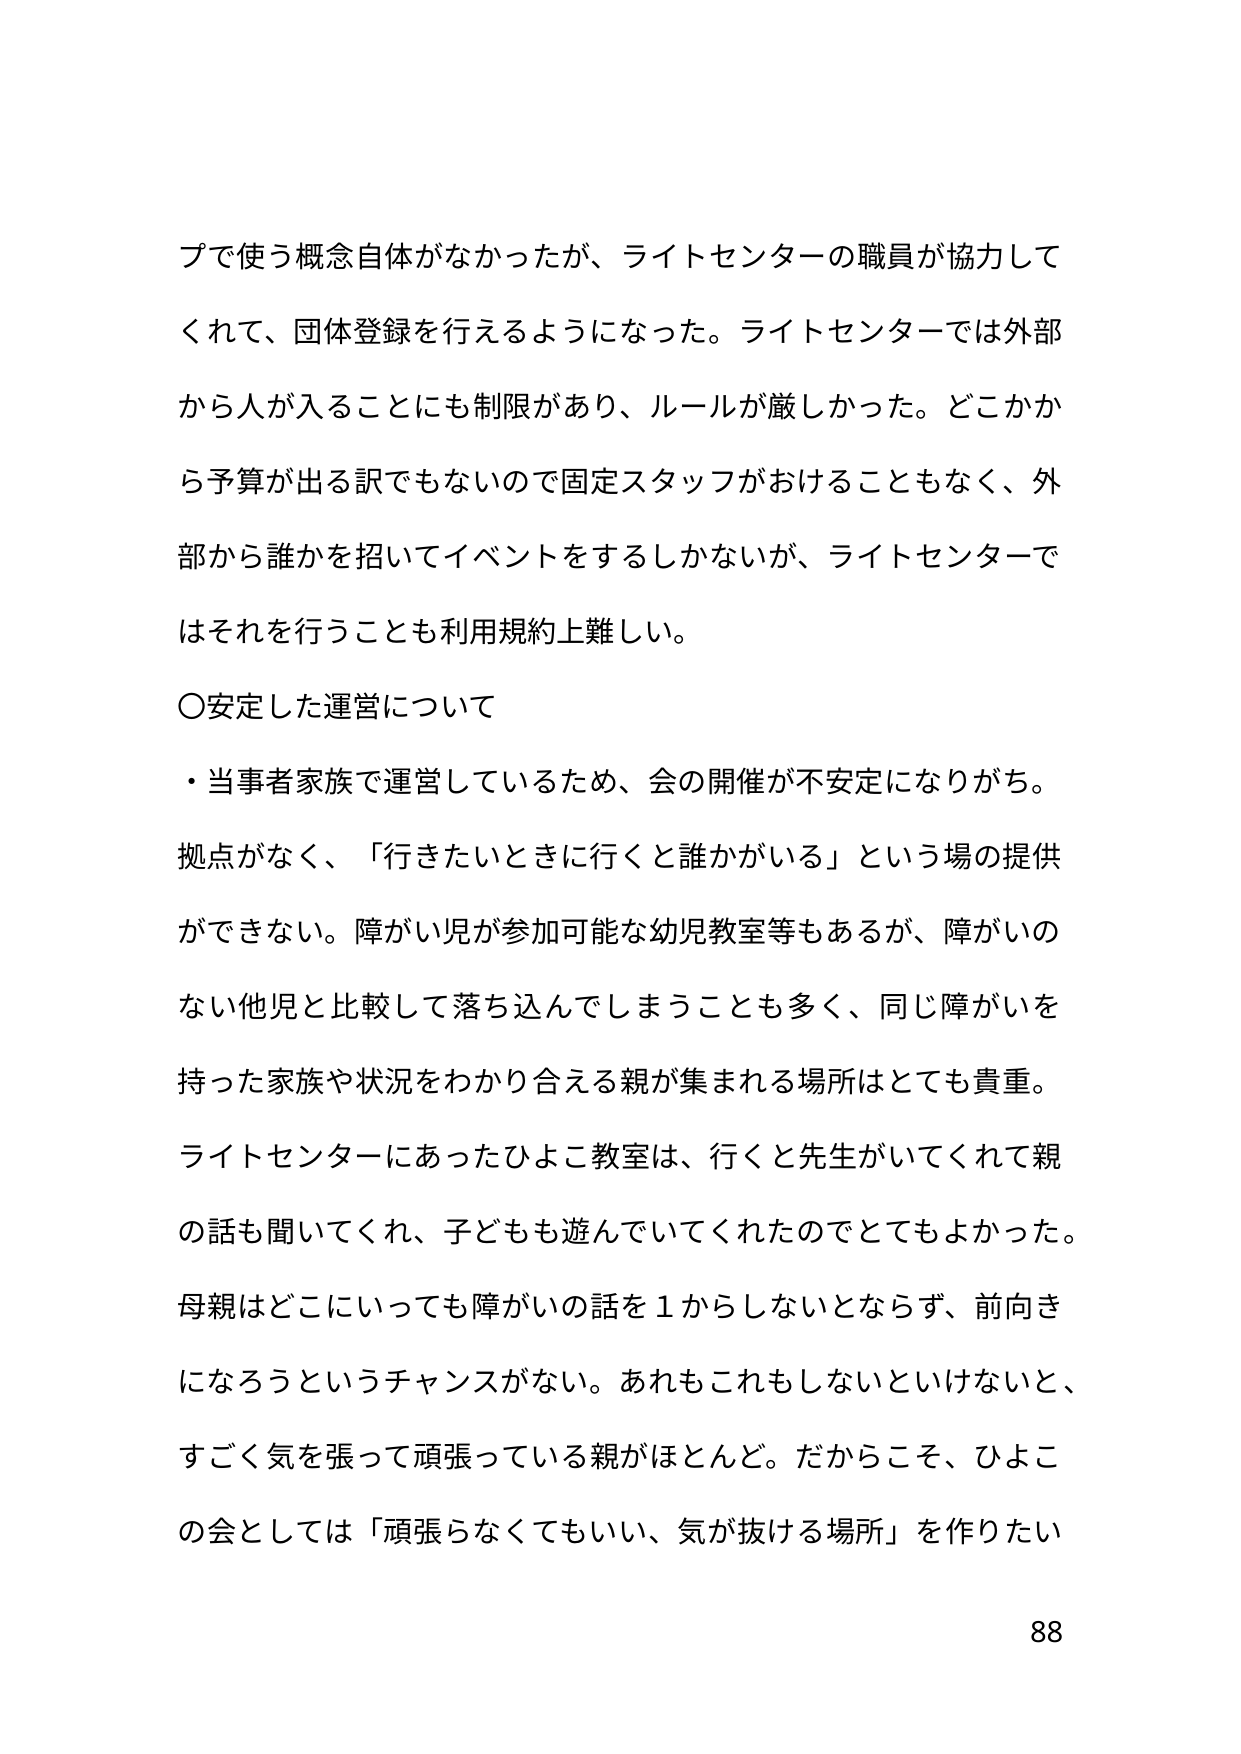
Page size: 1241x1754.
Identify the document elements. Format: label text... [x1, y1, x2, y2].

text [177, 742, 1063, 1567]
text 〇安定した運営について [177, 667, 1063, 742]
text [177, 217, 1063, 667]
